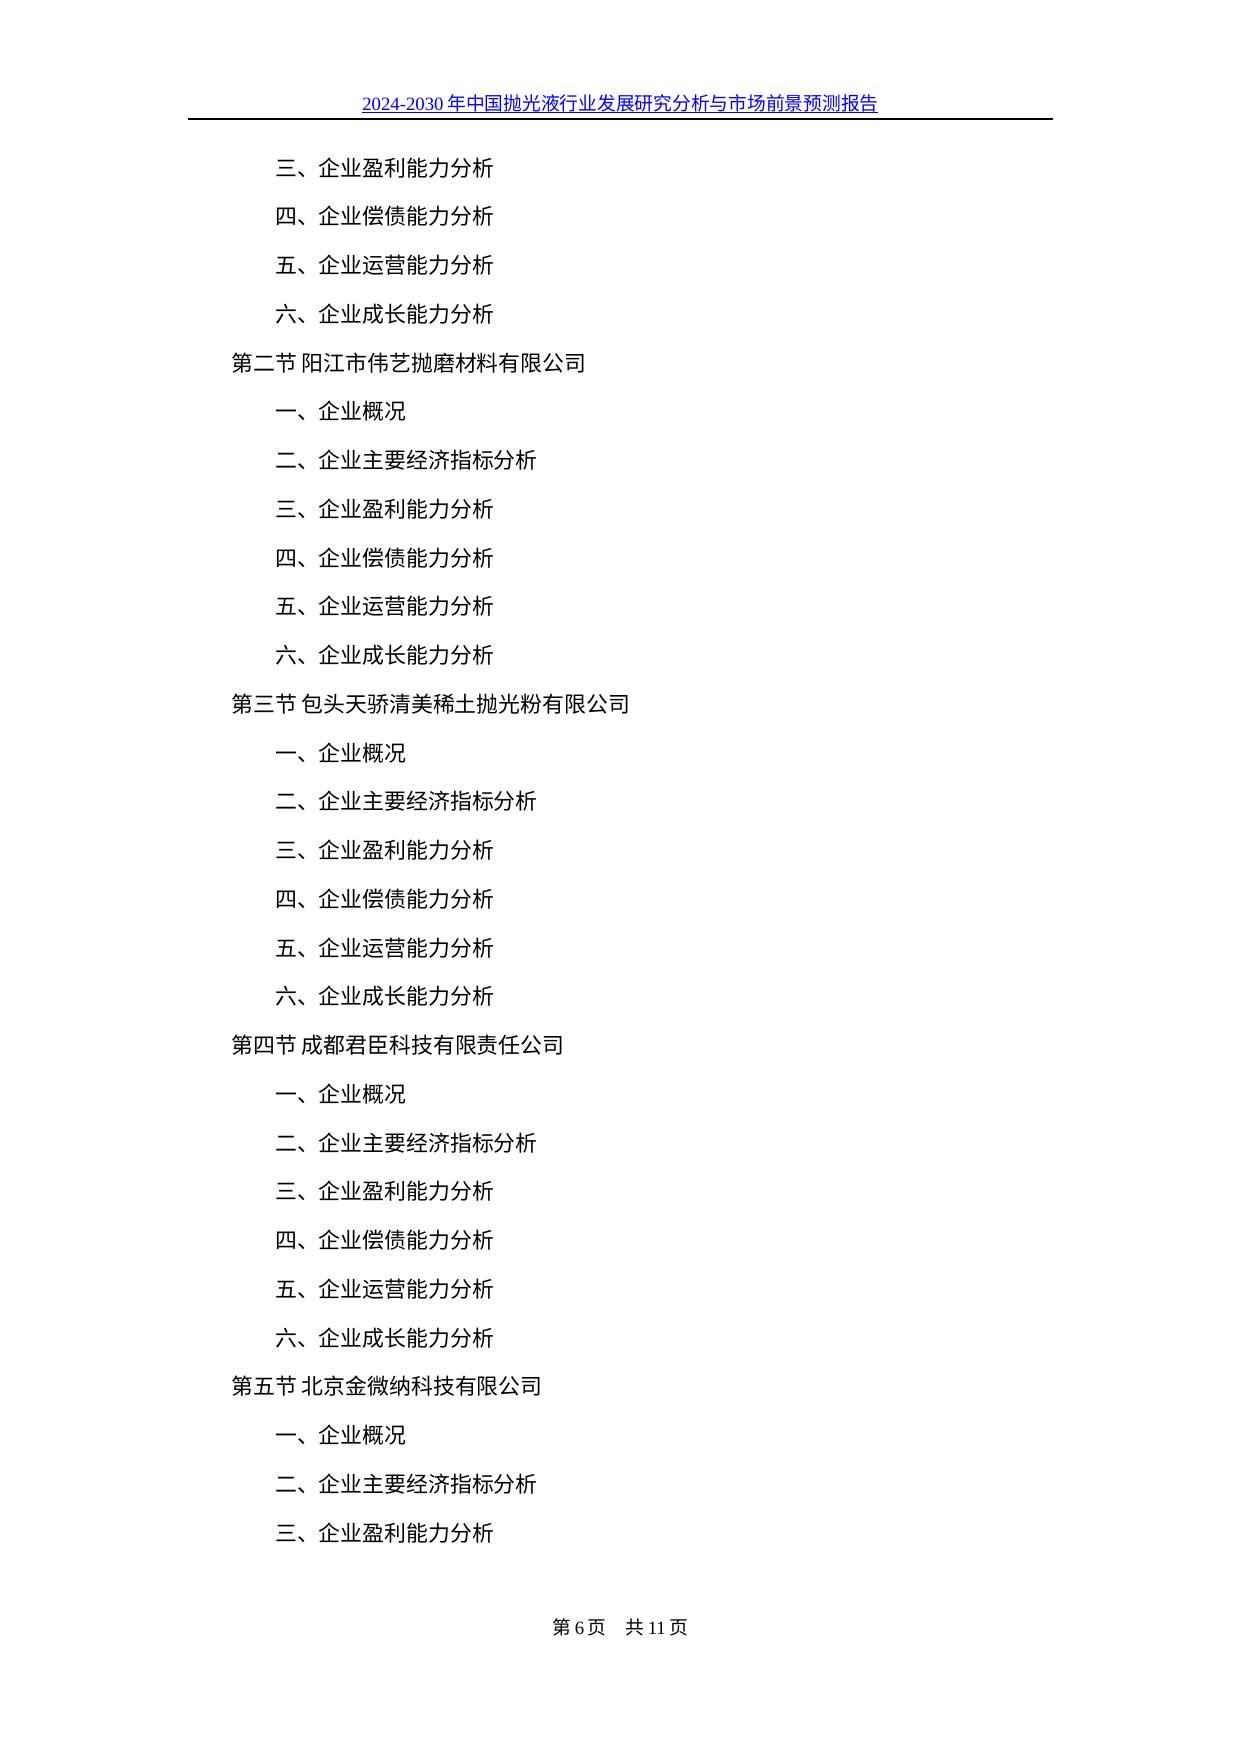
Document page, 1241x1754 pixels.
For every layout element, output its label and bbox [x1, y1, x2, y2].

text [187, 150, 1053, 1548]
